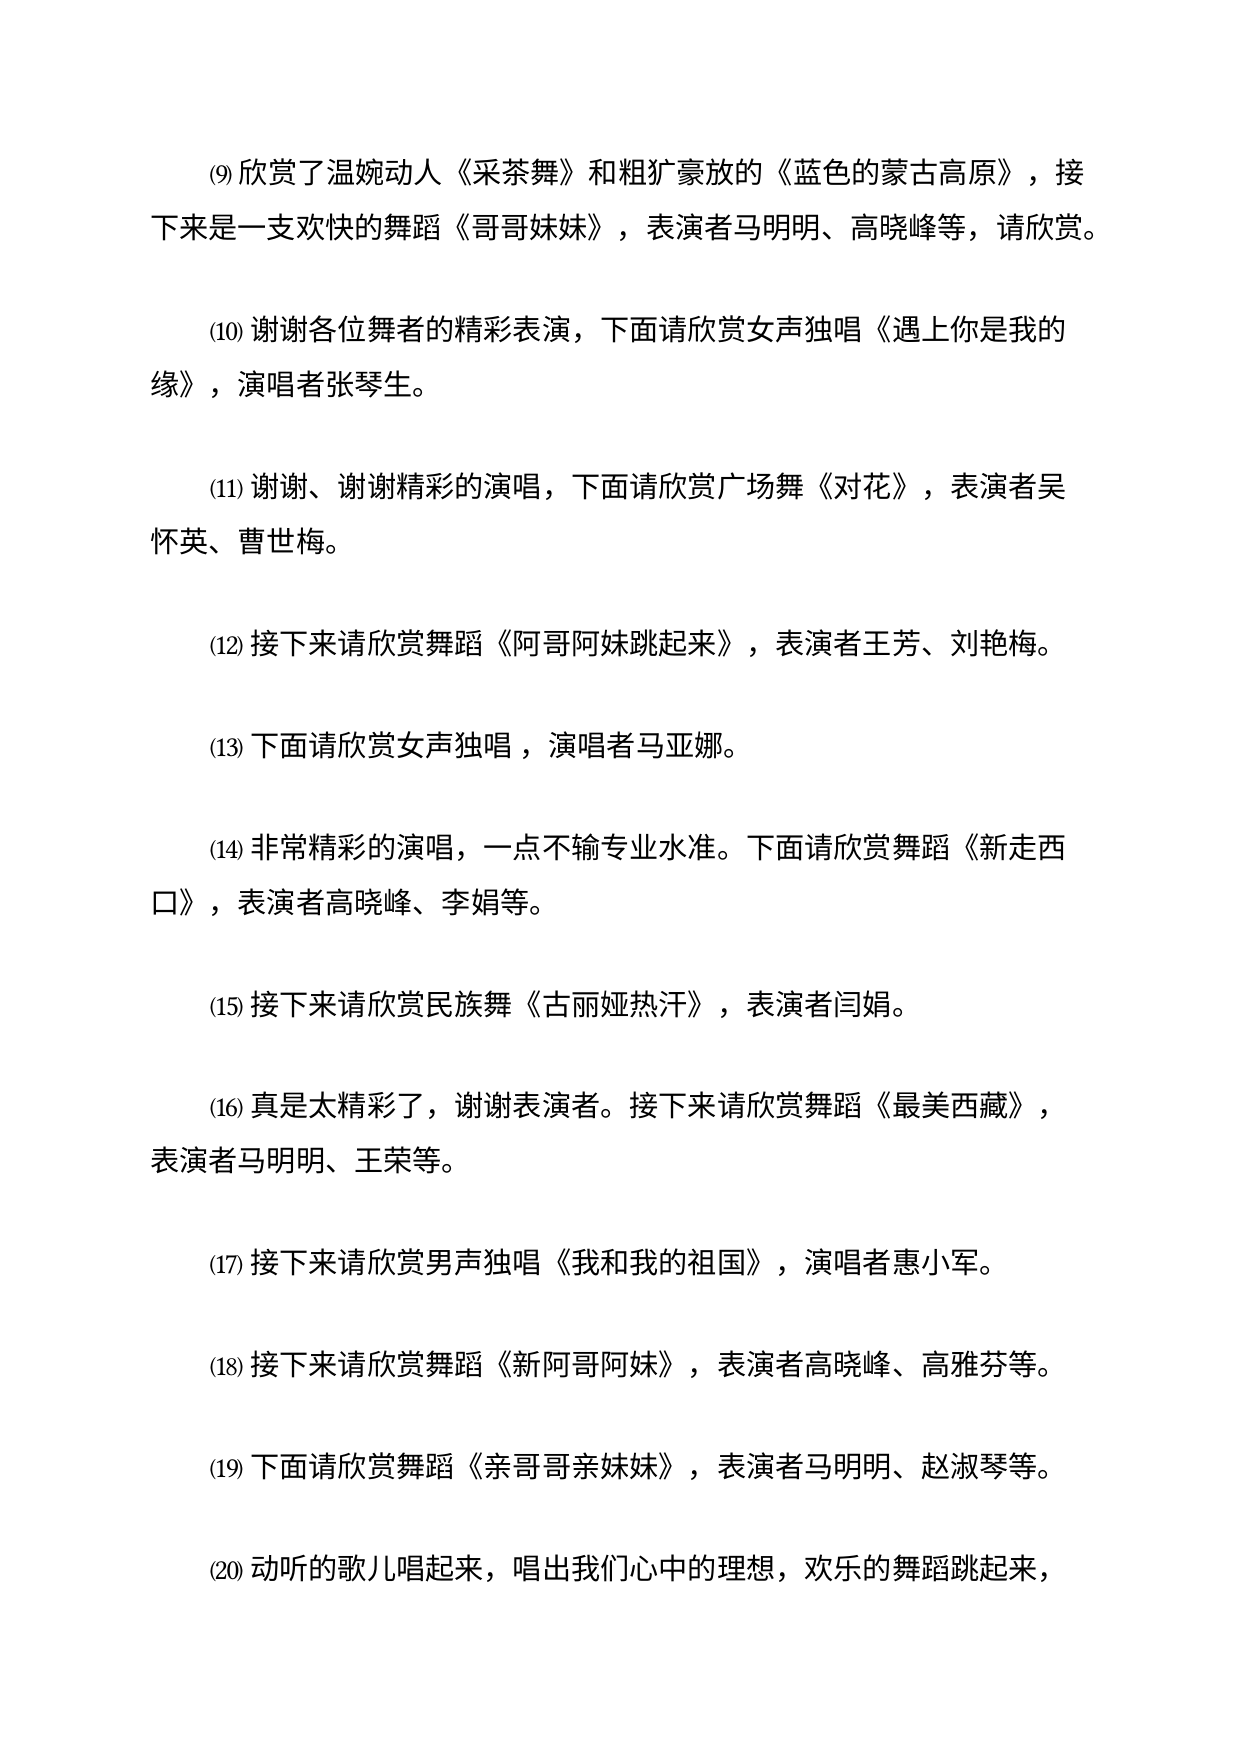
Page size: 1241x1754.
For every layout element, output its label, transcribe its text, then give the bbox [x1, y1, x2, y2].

text ⑿接下来请欣赏舞蹈《阿哥阿妹跳起来》，表演者王芳、刘艳梅。 [150, 620, 1090, 663]
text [150, 1546, 1090, 1588]
text ⒂接下来请欣赏民族舞《古丽娅热汗》，表演者闫娟。 [150, 981, 1090, 1023]
text ⒄接下来请欣赏男声独唱《我和我的祖国》，演唱者惠小军。 [150, 1240, 1090, 1282]
text ⑾谢谢、谢谢精彩的演唱，下面请欣赏广场舞《对花》，表演者吴怀英、曹世梅。 [150, 463, 1090, 561]
text ⒆下面请欣赏舞蹈《亲哥哥亲妹妹》，表演者马明明、赵淑琴等。 [150, 1444, 1090, 1486]
text ⑼欣赏了温婉动人《采茶舞》和粗犷豪放的《蓝色的蒙古高原》，接下来是一支欢快的舞蹈《哥哥妹妹》，表演者马明明、高晓峰等，请欣赏。 [150, 150, 1090, 247]
text ⒀下面请欣赏女声独唱 ，演唱者马亚娜。 [150, 722, 1090, 765]
text ⒃真是太精彩了，谢谢表演者。接下来请欣赏舞蹈《最美西藏》，表演者马明明、王荣等。 [150, 1083, 1090, 1180]
text ⒁非常精彩的演唱，一点不输专业水准。下面请欣赏舞蹈《新走西口》，表演者高晓峰、李娟等。 [150, 824, 1090, 922]
text ⑽谢谢各位舞者的精彩表演，下面请欣赏女声独唱《遇上你是我的缘》，演唱者张琴生。 [150, 307, 1090, 404]
text ⒅接下来请欣赏舞蹈《新阿哥阿妹》，表演者高晓峰、高雅芬等。 [150, 1342, 1090, 1384]
